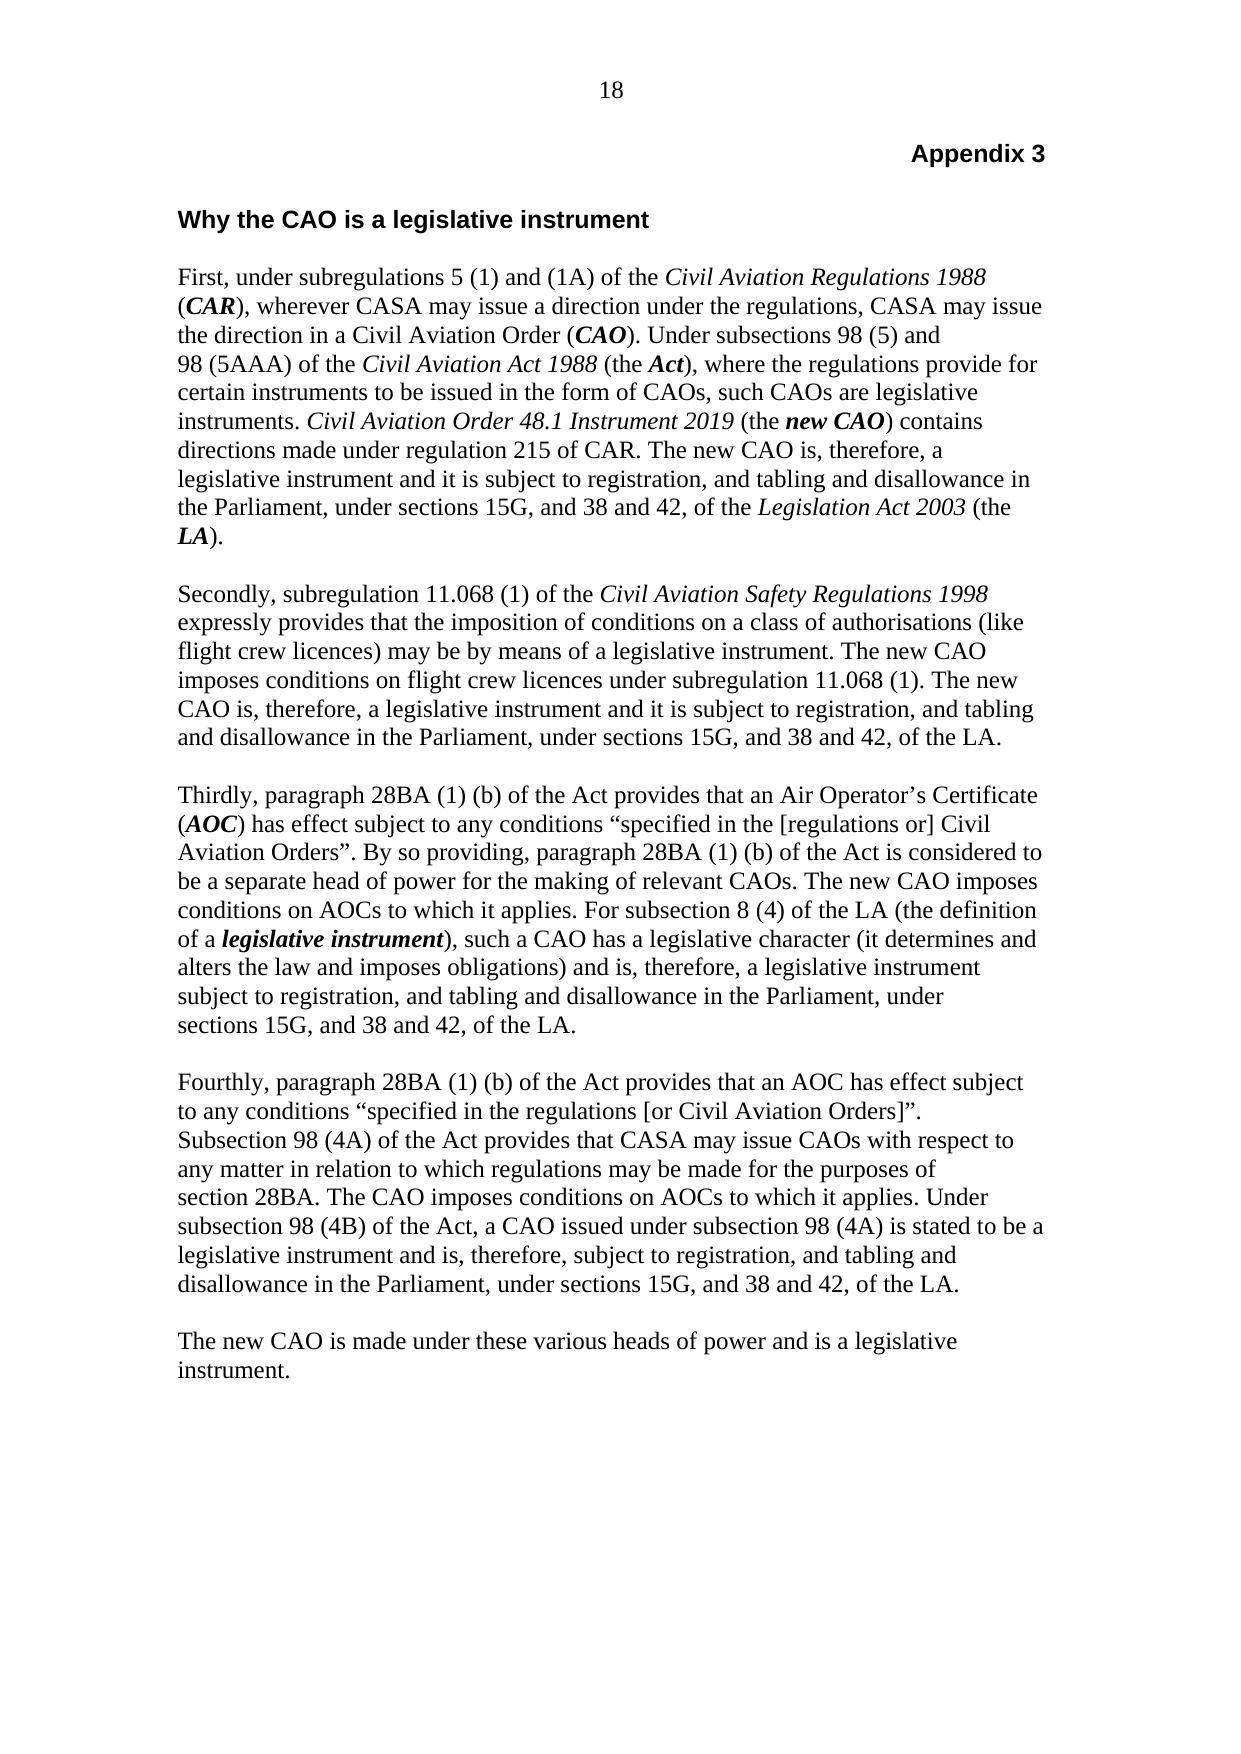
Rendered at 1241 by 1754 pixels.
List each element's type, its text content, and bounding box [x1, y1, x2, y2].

subtitle Appendix 3 [177, 139, 1045, 167]
text Why the CAO is a legislative instrument [177, 205, 1045, 234]
text Thirdly, paragraph 28BA (1) (b) of the Act provides that an Air Operator’s Certificate (AOC) has effect subject to any conditions “specified in the [regulations or] Civil Aviation Orders”. By so providing, paragraph 28BA (1) (b) of the Act is considered to be a separate head of power for the making of relevant CAOs. The new CAO imposes conditions on AOCs to which it applies. For subsection 8 (4) of the LA (the definition of a legislative instrument), such a CAO has a legislative character (it determines and alters the law and imposes obligations) and is, therefore, a legislative instrument subject to registration, and tabling and disallowance in the Parliament, under sections 15G, and 38 and 42, of the LA. [177, 780, 1045, 1039]
text First, under subregulations 5 (1) and (1A) of the Civil Aviation Regulations 1988 (CAR), wherever CASA may issue a direction under the regulations, CASA may issue the direction in a Civil Aviation Order (CAO). Under subsections 98 (5) and 98 (5AAA) of the Civil Aviation Act 1988 (the Act), where the regulations provide for certain instruments to be issued in the form of CAOs, such CAOs are legislative instruments. Civil Aviation Order 48.1 Instrument 2019 (the new CAO) contains directions made under regulation 215 of CAR. The new CAO is, therefore, a legislative instrument and it is subject to registration, and tabling and disallowance in the Parliament, under sections 15G, and 38 and 42, of the Legislation Act 2003 (the LA). [177, 262, 1045, 550]
text Secondly, subregulation 11.068 (1) of the Civil Aviation Safety Regulations 1998 expressly provides that the imposition of conditions on a class of authorisations (like flight crew licences) may be by means of a legislative instrument. The new CAO imposes conditions on flight crew licences under subregulation 11.068 (1). The new CAO is, therefore, a legislative instrument and it is subject to registration, and tabling and disallowance in the Parliament, under sections 15G, and 38 and 42, of the LA. [177, 579, 1045, 751]
text Fourthly, paragraph 28BA (1) (b) of the Act provides that an AOC has effect subject to any conditions “specified in the regulations [or Civil Aviation Orders]”. Subsection 98 (4A) of the Act provides that CASA may issue CAOs with respect to any matter in relation to which regulations may be made for the purposes of section 28BA. The CAO imposes conditions on AOCs to which it applies. Under subsection 98 (4B) of the Act, a CAO issued under subsection 98 (4A) is stated to be a legislative instrument and is, therefore, subject to registration, and tabling and disallowance in the Parliament, under sections 15G, and 38 and 42, of the LA. [177, 1067, 1045, 1297]
text The new CAO is made under these various heads of power and is a legislative instrument. [177, 1326, 1045, 1384]
